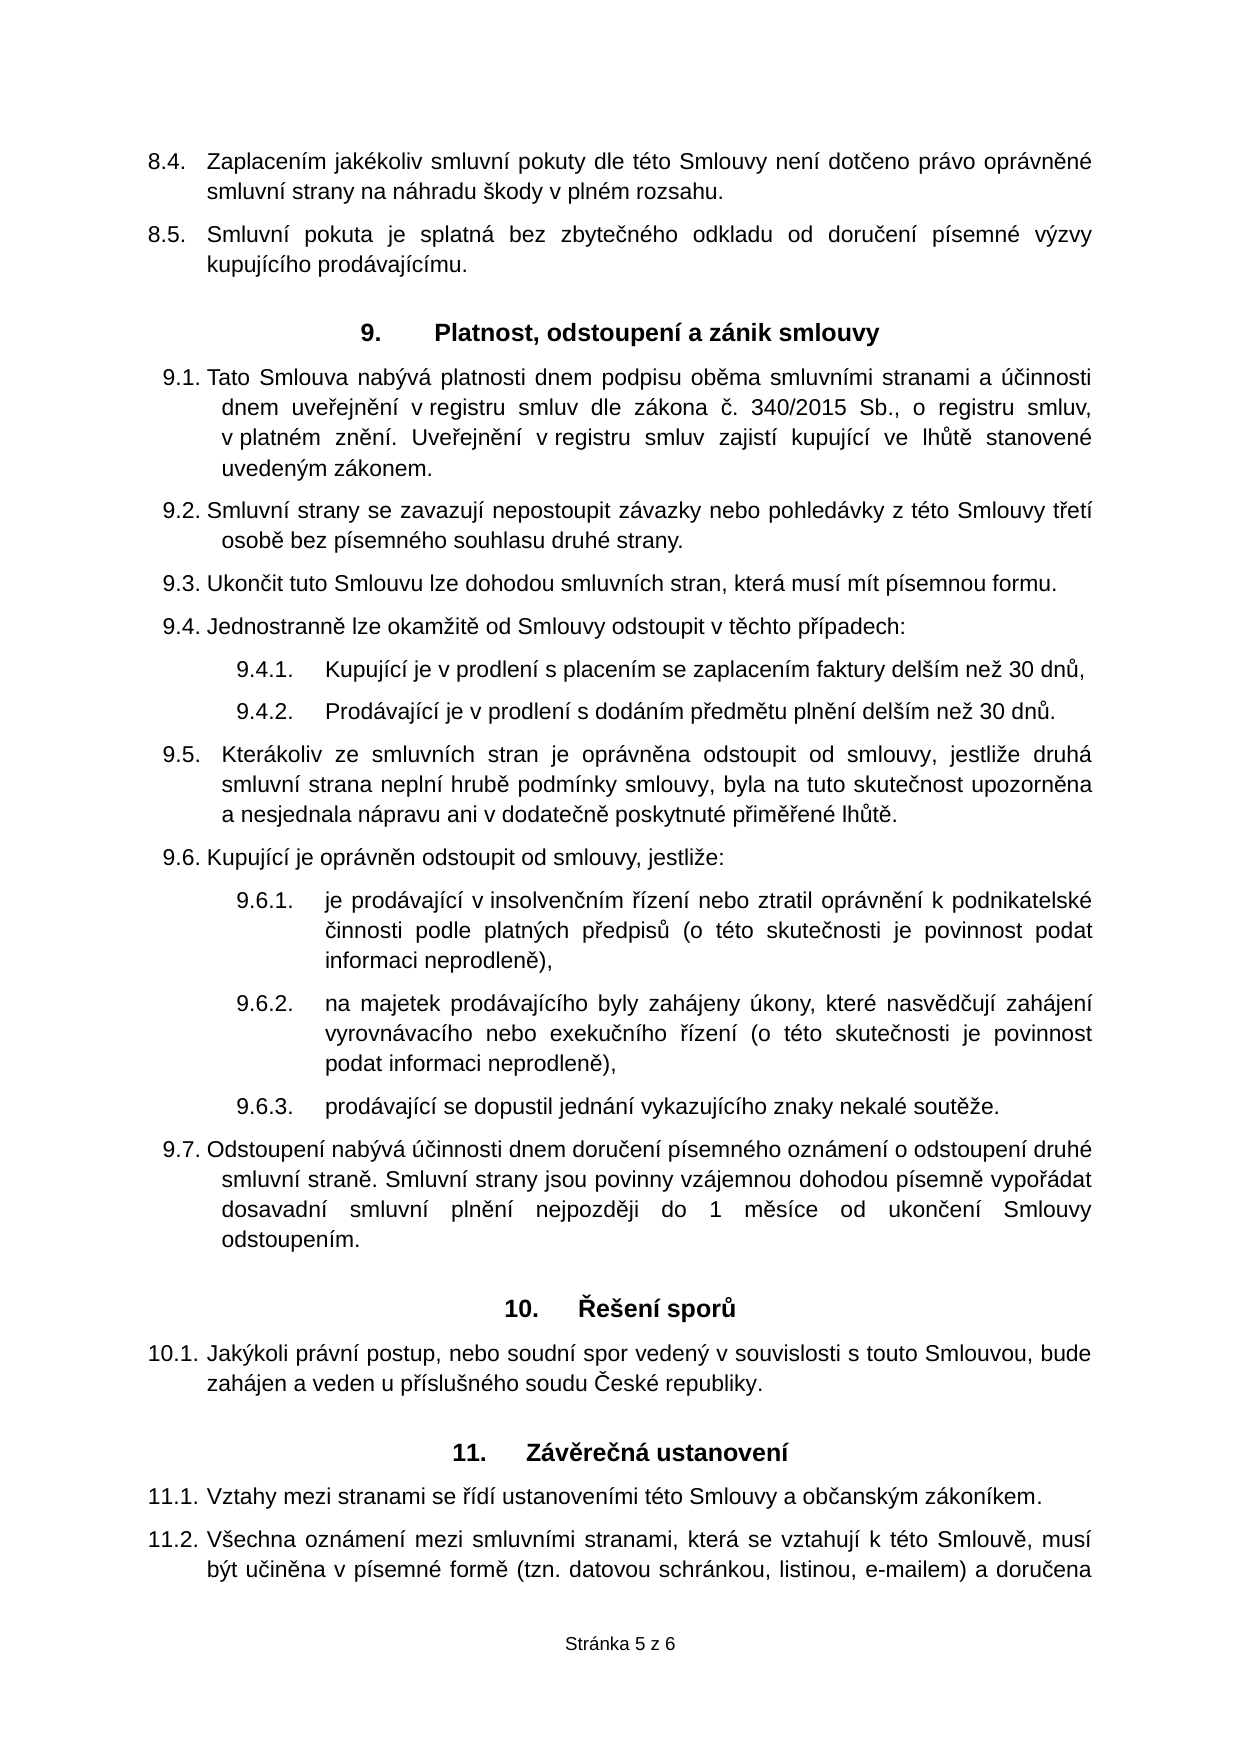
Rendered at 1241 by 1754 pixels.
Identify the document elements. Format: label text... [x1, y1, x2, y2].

subtitle na majetek prodávajícího byly zahájeny úkony, které nasvědčují zahájení vyrovnávacího nebo exekučního řízení (o této skutečnosti je povinnost podat informaci neprodleně), [236, 990, 1093, 1077]
list Smluvní pokuta je splatná bez zbytečného odkladu od doručení písemné výzvy kupujícího prodávajícímu. [148, 221, 1093, 277]
list Zaplacením jakékoliv smluvní pokuty dle této Smlouvy není dotčeno právo oprávněné smluvní strany na náhradu škody v plném rozsahu. [148, 148, 1093, 204]
subtitle Smluvní strany se zavazují nepostoupit závazky nebo pohledávky z této Smlouvy třetí osobě bez písemného souhlasu druhé strany. [162, 497, 1093, 554]
list Vztahy mezi stranami se řídí ustanoveními této Smlouvy a občanským zákoníkem. [148, 1483, 1093, 1509]
list Jakýkoli právní postup, nebo soudní spor vedený v souvislosti s touto Smlouvou, bude zahájen a veden u příslušného soudu České republiky. [148, 1340, 1093, 1396]
subtitle Kupující je oprávněn odstoupit od smlouvy, jestliže: [162, 844, 1093, 871]
subtitle Platnost, odstoupení a zánik smlouvy [148, 318, 1093, 347]
subtitle je prodávající v insolvenčním řízení nebo ztratil oprávnění k podnikatelské činnosti podle platných předpisů (o této skutečnosti je povinnost podat informaci neprodleně), [236, 887, 1093, 974]
list Závěrečná ustanovení [148, 1438, 1093, 1466]
subtitle Jednostranně lze okamžitě od Smlouvy odstoupit v těchto případech: [162, 613, 1093, 639]
subtitle Odstoupení nabývá účinnosti dnem doručení písemného oznámení o odstoupení druhé smluvní straně. Smluvní strany jsou povinny vzájemnou dohodou písemně vypořádat dosavadní smluvní plnění nejpozději do 1 měsíce od ukončení Smlouvy odstoupením. [162, 1136, 1093, 1253]
subtitle Tato Smlouva nabývá platnosti dnem podpisu oběma smluvními stranami a účinnosti dnem uveřejnění v registru smluv dle zákona č. 340/2015 Sb., o registru smluv, v platném znění. Uveřejnění v registru smluv zajistí kupující ve lhůtě stanovené uvedeným zákonem. [162, 364, 1093, 481]
subtitle Ukončit tuto Smlouvu lze dohodou smluvních stran, která musí mít písemnou formu. [162, 570, 1093, 597]
subtitle prodávající se dopustil jednání vykazujícího znaky nekalé soutěže. [236, 1093, 1093, 1119]
list Kterákoliv ze smluvních stran je oprávněna odstoupit od smlouvy, jestliže druhá smluvní strana neplní hrubě podmínky smlouvy, byla na tuto skutečnost upozorněna a nesjednala nápravu ani v dodatečně poskytnuté přiměřené lhůtě. [162, 741, 1093, 828]
list Řešení sporů [148, 1294, 1093, 1323]
subtitle Kupující je v prodlení s placením se zaplacením faktury delším než 30 dnů, [236, 656, 1093, 682]
subtitle Prodávající je v prodlení s dodáním předmětu plnění delším než 30 dnů. [236, 698, 1093, 725]
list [148, 1526, 1093, 1582]
